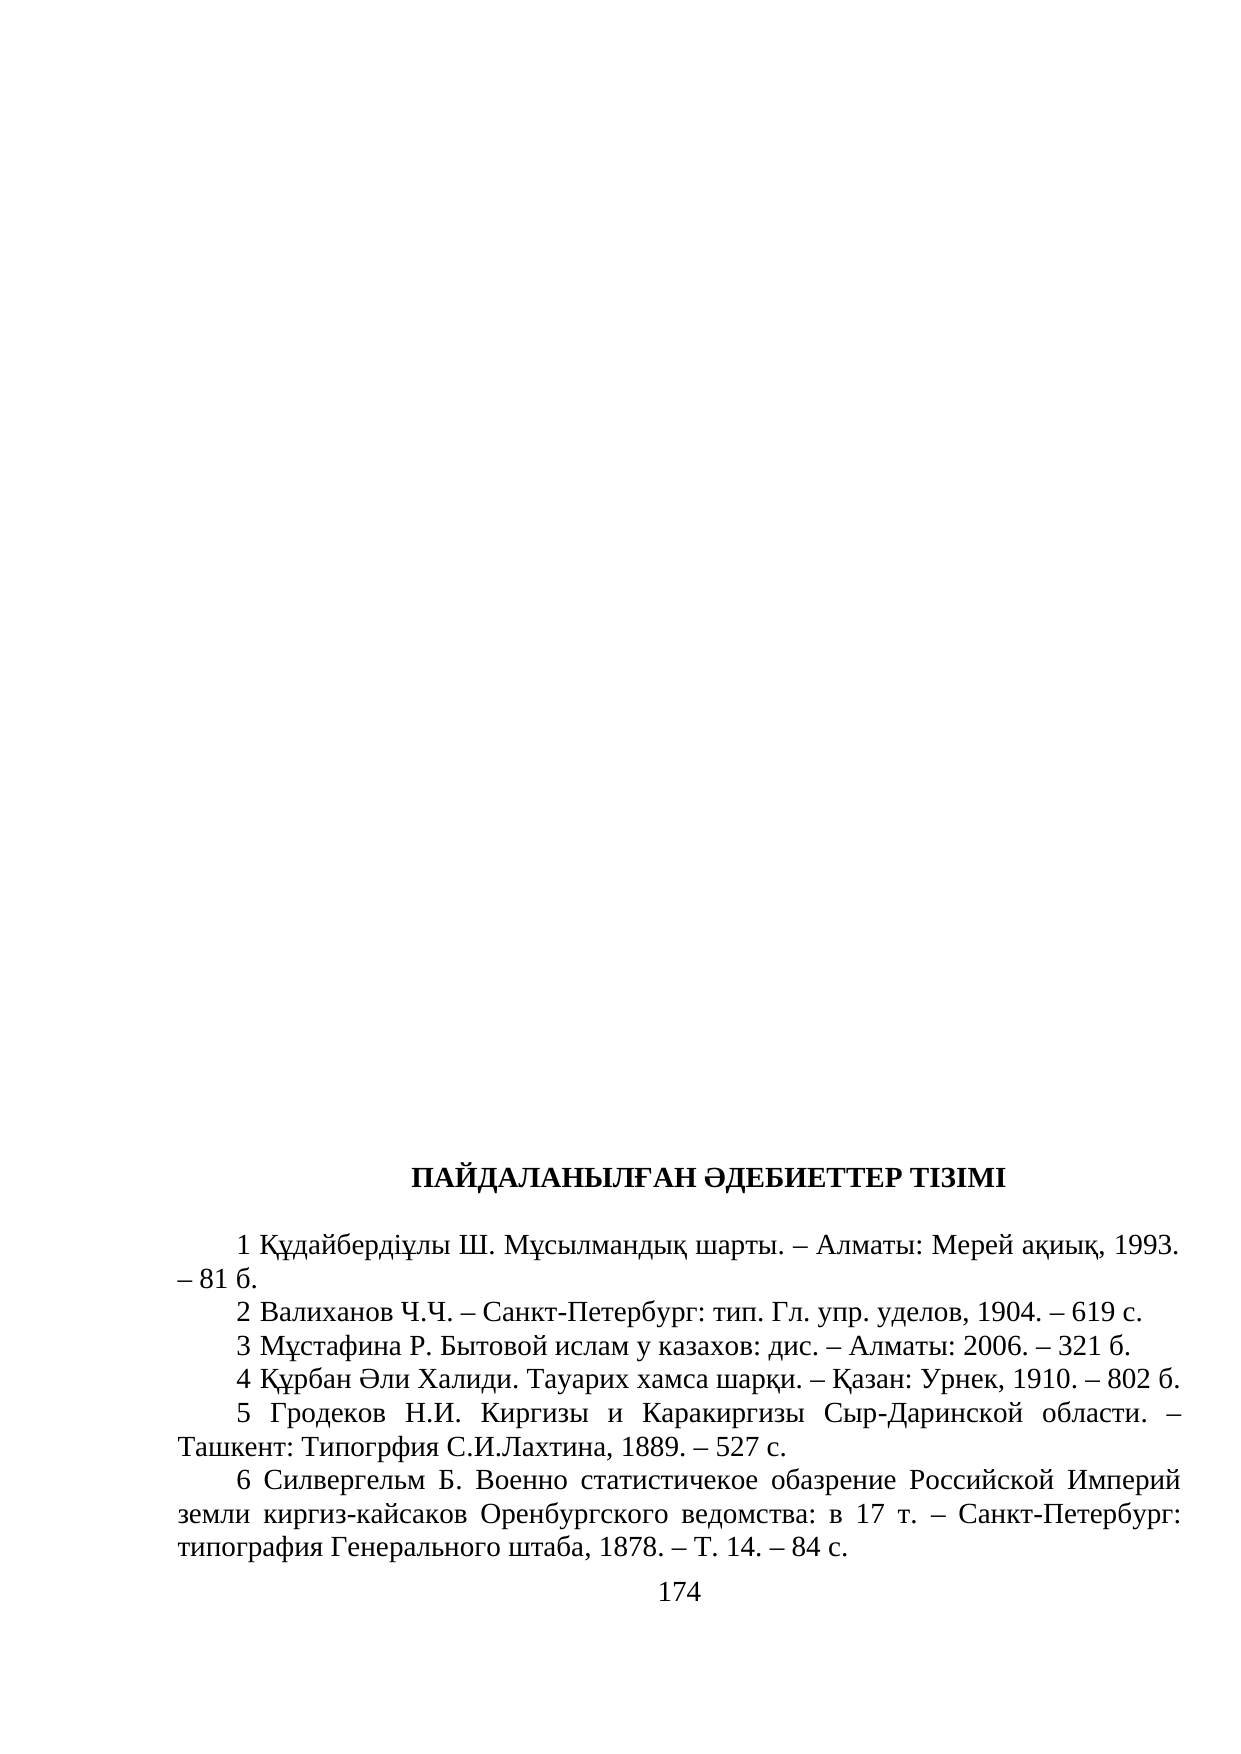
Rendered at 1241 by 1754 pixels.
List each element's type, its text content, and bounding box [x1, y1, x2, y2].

text 1 Құдайбердіұлы Ш. Мұсылмандық шарты. – Алматы: Мерей ақиық, 1993. – 81 б. [177, 1227, 1181, 1294]
text 5 Гродеков Н.И. Киргизы и Каракиргизы Сыр-Даринской области. – Ташкент: Типогрфия С.И.Лахтина, 1889. – 527 с. [177, 1395, 1181, 1462]
list Валиханов Ч.Ч. – Санкт-Петербург: тип. Гл. упр. уделов, 1904. – 619 с. [177, 1294, 1181, 1328]
list Құрбан Әли Халиди. Тауарих хамса шарқи. – Қазан: Урнек, 1910. – 802 б. [177, 1362, 1181, 1395]
text ПАЙДАЛАНЫЛҒАН ӘДЕБИЕТТЕР ТІЗІМІ [177, 1160, 1181, 1194]
text 6 Силвергельм Б. Военно статистичекое обазрение Российской Империй земли киргиз-кайсаков Оренбургского ведомства: в 17 т. – Санкт-Петербург: типография Генерального штаба, 1878. – Т. 14. – 84 с. [177, 1462, 1181, 1563]
list Мұстафина Р. Бытовой ислам у казахов: дис. – Алматы: 2006. – 321 б. [177, 1328, 1181, 1362]
